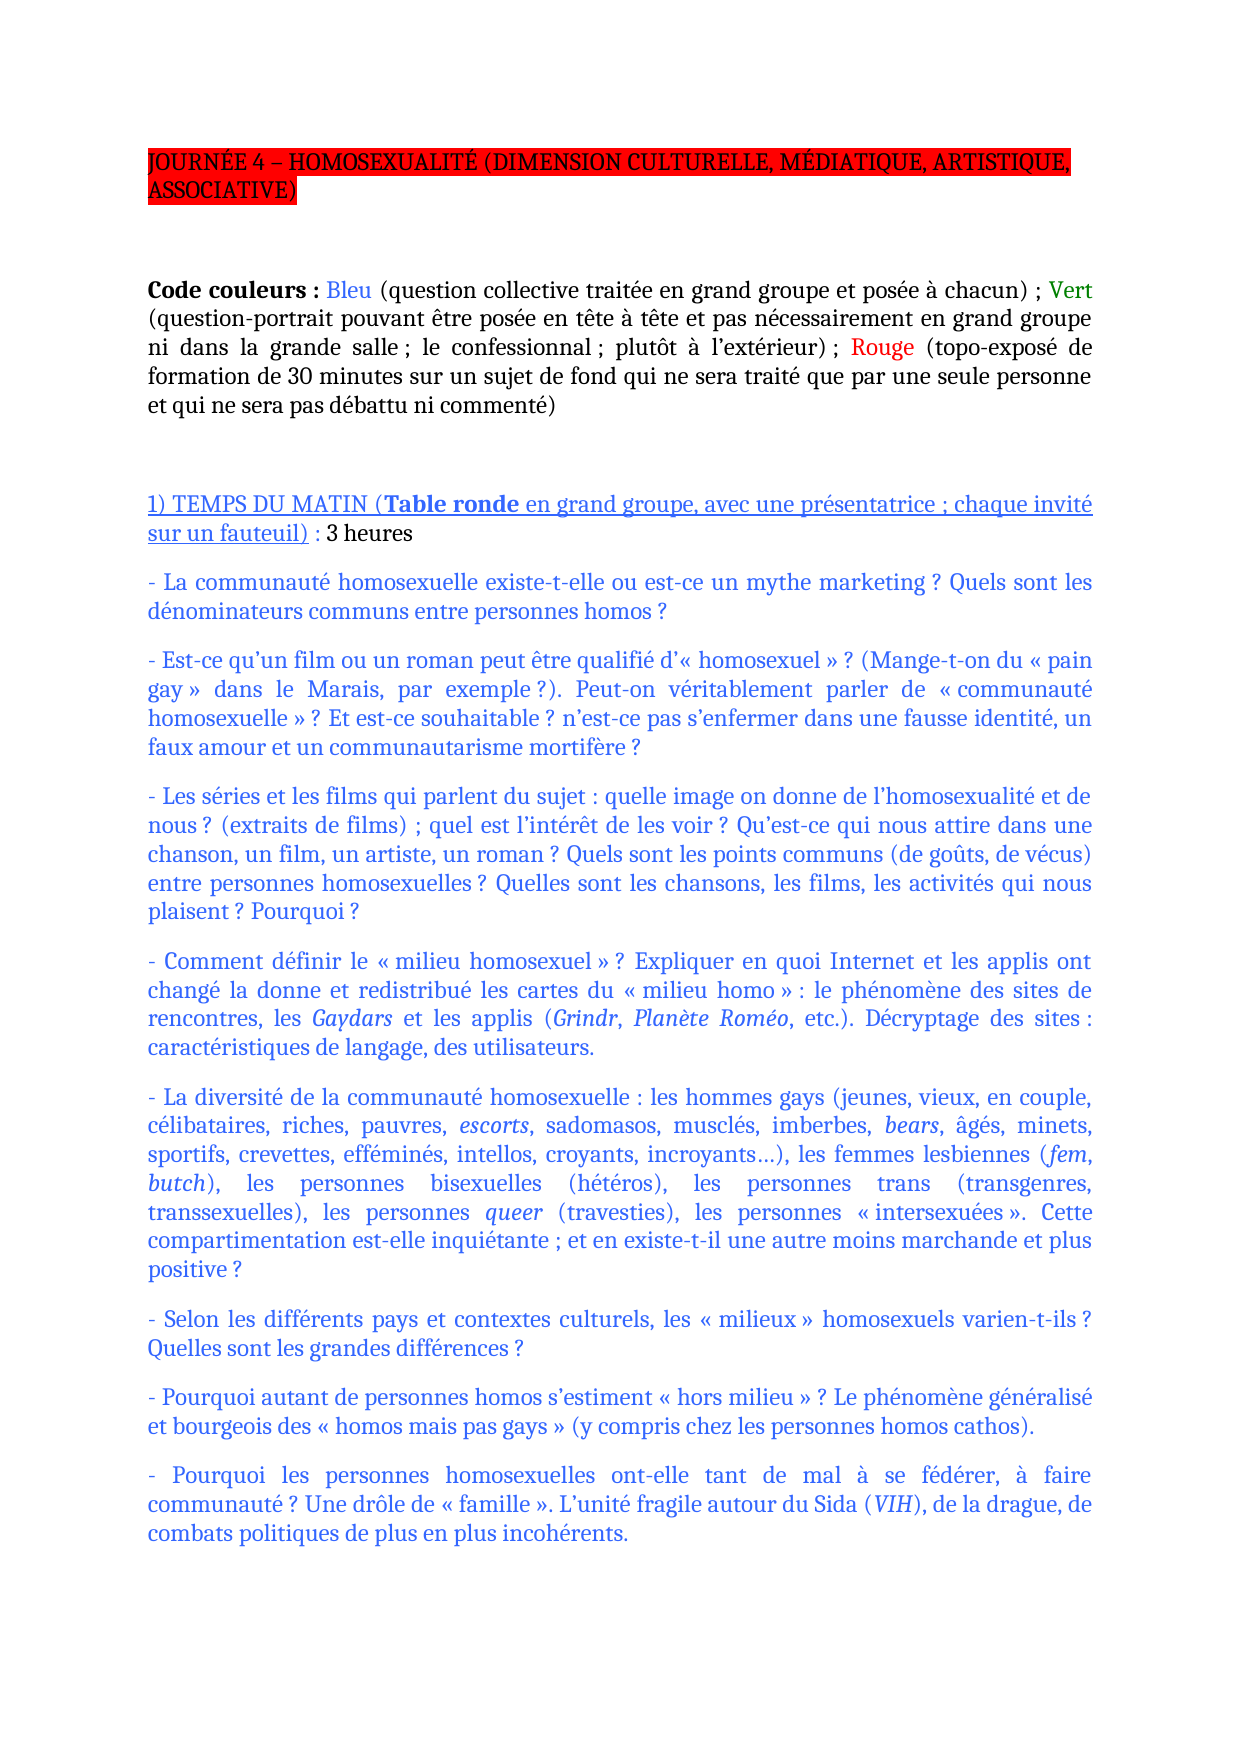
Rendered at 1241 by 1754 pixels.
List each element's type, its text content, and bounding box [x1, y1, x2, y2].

text - La communauté homosexuelle existe-t-elle ou est-ce un mythe marketing ? Quels sont les dénominateurs communs entre personnes homos ? [148, 568, 1093, 626]
text - Pourquoi autant de personnes homos s’estiment « hors milieu » ? Le phénomène généralisé et bourgeois des « homos mais pas gays » (y compris chez les personnes homos cathos). [148, 1383, 1093, 1441]
text - Est-ce qu’un film ou un roman peut être qualifié d’« homosexuel » ? (Mange-t-on du « pain gay » dans le Marais, par exemple ?). Peut-on véritablement parler de « communauté homosexuelle » ? Et est-ce souhaitable ? n’est-ce pas s’enfermer dans une fausse identité, un faux amour et un communautarisme mortifère ? [148, 646, 1093, 761]
text - Comment définir le « milieu homosexuel » ? Expliquer en quoi Internet et les applis ont changé la donne et redistribué les cartes du « milieu homo » : le phénomène des sites de rencontres, les Gaydars et les applis (Grindr, Planète Roméo, etc.). Décryptage des sites : caractéristiques de langage, des utilisateurs. [148, 947, 1093, 1062]
text 1) TEMPS DU MATIN (Table ronde en grand groupe, avec une présentatrice ; chaque invité sur un fauteuil) : 3 heures [148, 490, 1093, 514]
text - Pourquoi les personnes homosexuelles ont-elle tant de mal à se fédérer, à faire communauté ? Une drôle de « famille ». L’unité fragile autour du Sida (VIH), de la drague, de combats politiques de plus en plus incohérents. [148, 1461, 1093, 1548]
text Code couleurs : Bleu (question collective traitée en grand groupe et posée à chacun) ; Vert (question-portrait pouvant être posée en tête à tête et pas nécessairement en grand groupe ni dans la grande salle ; le confessionnal ; plutôt à l’extérieur) ; Rouge (topo-exposé de formation de 30 minutes sur un sujet de fond qui ne sera traité que par une seule personne et qui ne sera pas débattu ni commenté) [148, 276, 1093, 419]
text - Selon les différents pays et contextes culturels, les « milieux » homosexuels varien-t-ils ? Quelles sont les grandes différences ? [148, 1305, 1093, 1362]
text - Les séries et les films qui parlent du sujet : quelle image on donne de l’homosexualité et de nous ? (extraits de films) ; quel est l’intérêt de les voir ? Qu’est-ce qui nous attire dans une chanson, un film, un artiste, un roman ? Quels sont les points communs (de goûts, de vécus) entre personnes homosexuelles ? Quelles sont les chansons, les films, les activités qui nous plaisent ? Pourquoi ? [148, 782, 1093, 926]
text JOURNÉE 4 – HOMOSEXUALITÉ (DIMENSION CULTURELLE, MÉDIATIQUE, ARTISTIQUE, ASSOCIATIVE) [297, 148, 1093, 205]
text 1) TEMPS DU MATIN (Table ronde en grand groupe, avec une présentatrice ; chaque invité sur un fauteuil) : 3 heures [148, 516, 1093, 547]
text - La diversité de la communauté homosexuelle : les hommes gays (jeunes, vieux, en couple, célibataires, riches, pauvres, escorts, sadomasos, musclés, imberbes, bears, âgés, minets, sportifs, crevettes, efféminés, intellos, croyants, incroyants…), les femmes lesbiennes (fem, butch), les personnes bisexuelles (hétéros), les personnes trans (transgenres, transsexuelles), les personnes queer (travesties), les personnes « intersexuées ». Cette compartimentation est-elle inquiétante ; et en existe-t-il une autre moins marchande et plus positive ? [148, 1083, 1093, 1284]
